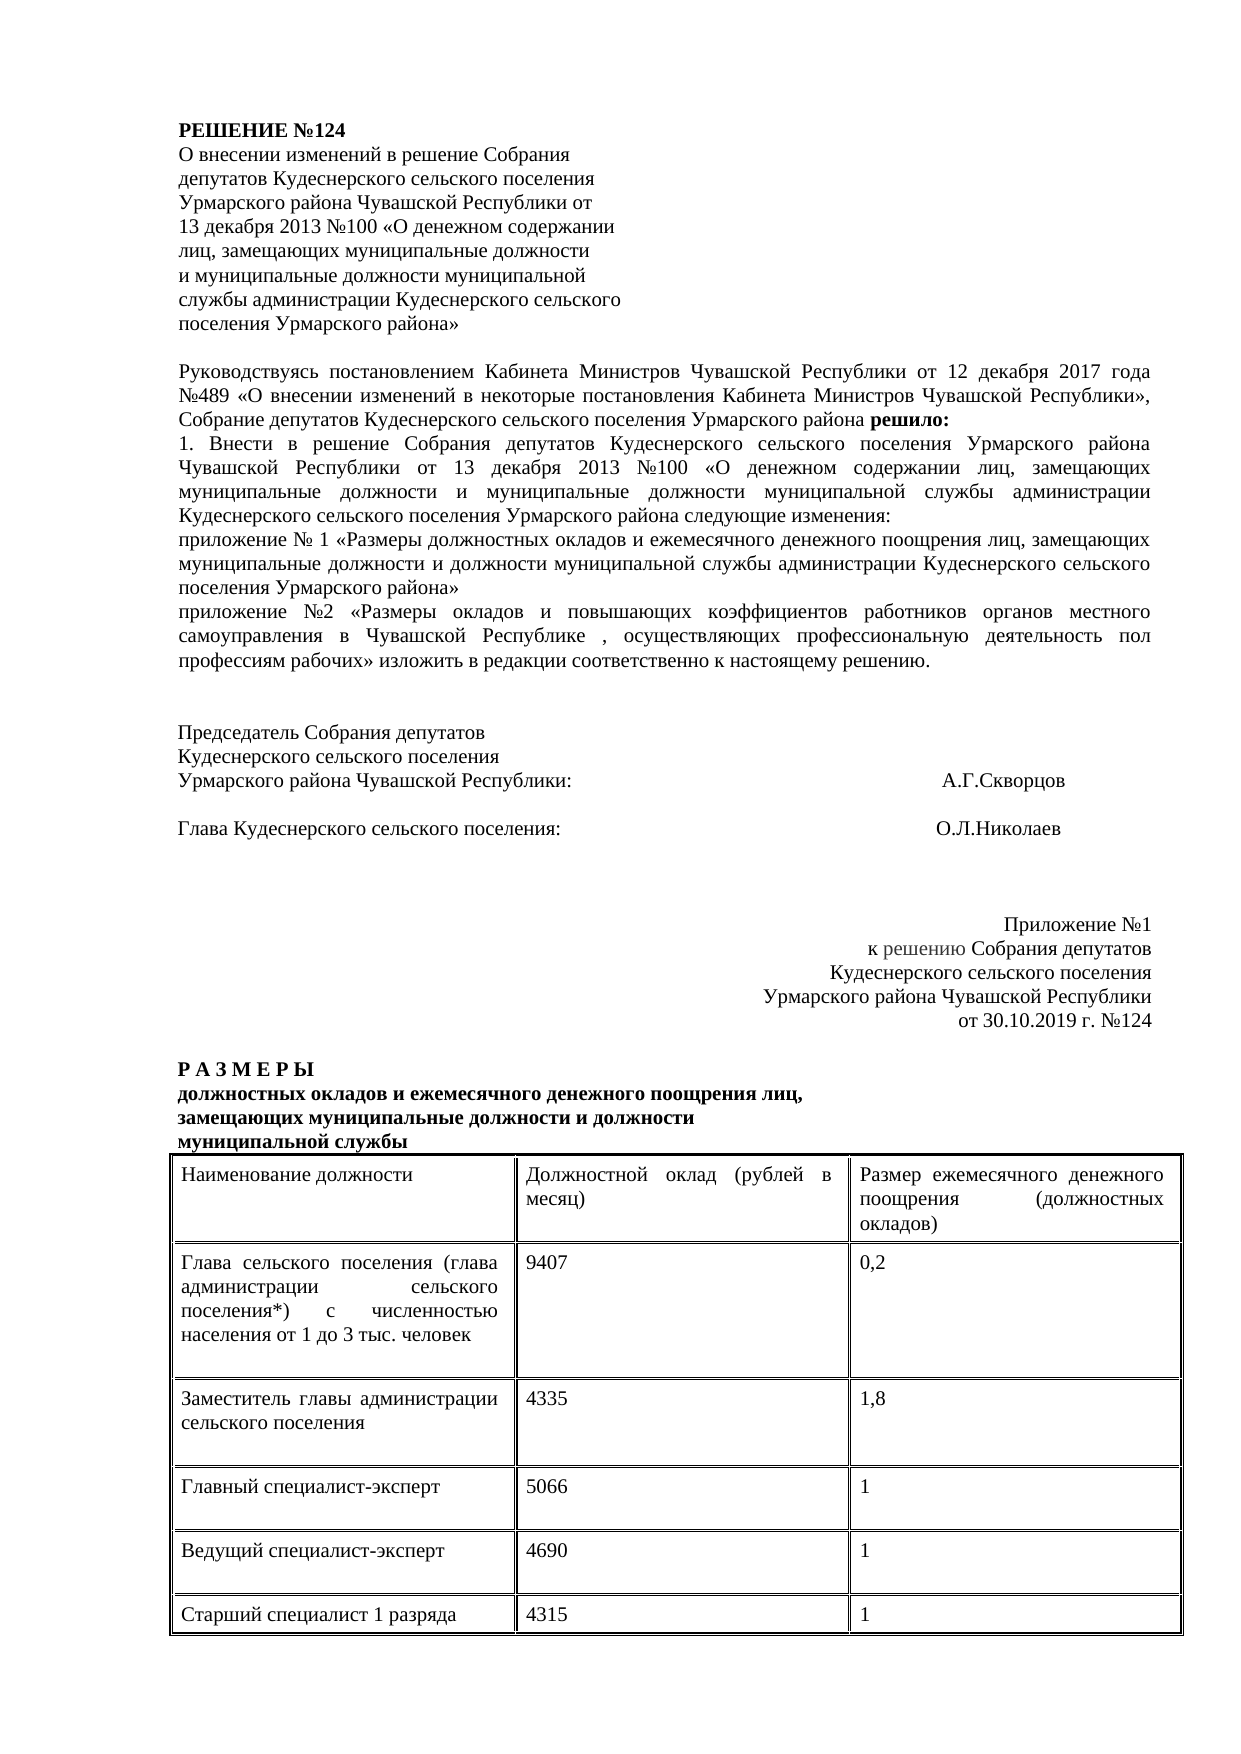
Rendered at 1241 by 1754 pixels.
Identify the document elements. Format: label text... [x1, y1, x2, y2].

table_cell 0,2 [850, 1241, 1182, 1377]
text РЕШЕНИЕ №124 [178, 118, 1152, 142]
table_header Размер ежемесячного денежного поощрения (должностных окладов) [850, 1156, 1180, 1241]
table_cell 4315 [516, 1596, 850, 1632]
table_cell Главный специалист-эксперт [171, 1465, 516, 1528]
table_cell 1,8 [850, 1377, 1182, 1465]
table_cell Заместитель главы администрации сельского поселения [171, 1377, 516, 1465]
table_cell 1 [850, 1465, 1182, 1528]
text Урмарского района Чувашской Республики: А.Г.Скворцов [177, 768, 1152, 792]
text и муниципальные должности муниципальной [178, 262, 1152, 287]
table_cell 1 [850, 1593, 1181, 1632]
text должностных окладов и ежемесячного денежного поощрения лиц, [177, 1081, 1152, 1105]
text муниципальной службы [177, 1129, 1152, 1153]
text О внесении изменений в решение Собрания [178, 142, 1152, 166]
table_cell 1 [851, 1529, 1181, 1592]
text Приложение №1 к решению Собрания депутатов [177, 912, 1152, 960]
text приложение № 1 «Размеры должностных окладов и ежемесячного денежного поощрения лиц, замещающих муниципальные должности и должности муниципальной службы администрации Кудеснерского сельского поселения Урмарского района» [178, 527, 1152, 599]
text 13 декабря 2013 №100 «О денежном содержании [178, 214, 1152, 238]
table_cell Ведущий специалист-эксперт [173, 1529, 514, 1592]
text Урмарского района Чувашской Республики от [178, 190, 1152, 214]
text приложение №2 «Размеры окладов и повышающих коэффициентов работников органов местного самоуправления в Чувашской Республике , осуществляющих профессиональную деятельность пол профессиям рабочих» изложить в редакции соответственно к настоящему решению. [178, 599, 1152, 672]
text замещающих муниципальные должности и должности [177, 1105, 1152, 1129]
text лиц, замещающих муниципальные должности [178, 238, 1152, 262]
table_cell 9407 [518, 1244, 848, 1377]
text службы администрации Кудеснерского сельского [178, 287, 1152, 311]
table_cell 4335 [518, 1380, 848, 1465]
text Руководствуясь постановлением Кабинета Министров Чувашской Республики от 12 декабря 2017 года №489 «О внесении изменений в некоторые постановления Кабинета Министров Чувашской Республики», Собрание депутатов Кудеснерского сельского поселения Урмарского района решило: [178, 359, 1152, 431]
text поселения Урмарского района» [178, 311, 1152, 335]
text 1. Внести в решение Собрания депутатов Кудеснерского сельского поселения Урмарского района Чувашской Республики от 13 декабря 2013 №100 «О денежном содержании лиц, замещающих муниципальные должности и муниципальные должности муниципальной службы администрации Кудеснерского сельского поселения Урмарского района следующие изменения: [178, 431, 1152, 527]
table_header Должностной оклад (рублей в месяц) [516, 1156, 850, 1241]
table_cell Глава сельского поселения (глава администрации сельского поселения*) с численностью населения от 1 до 3 тыс. человек [171, 1241, 516, 1377]
text депутатов Кудеснерского сельского поселения [178, 166, 1152, 190]
text Кудеснерского сельского поселения [177, 960, 1152, 984]
table_header Наименование должности [173, 1155, 516, 1241]
text Р А З М Е Р Ы [177, 1057, 1152, 1081]
table_cell 4690 [518, 1532, 848, 1592]
text Глава Кудеснерского сельского поселения: О.Л.Николаев [177, 816, 1152, 840]
text Председатель Собрания депутатов [177, 720, 1152, 744]
text Урмарского района Чувашской Республики от 30.10.2019 г. №124 [177, 984, 1152, 1032]
text Кудеснерского сельского поселения [177, 744, 1152, 768]
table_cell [173, 1593, 516, 1632]
table_cell 5066 [518, 1468, 848, 1528]
